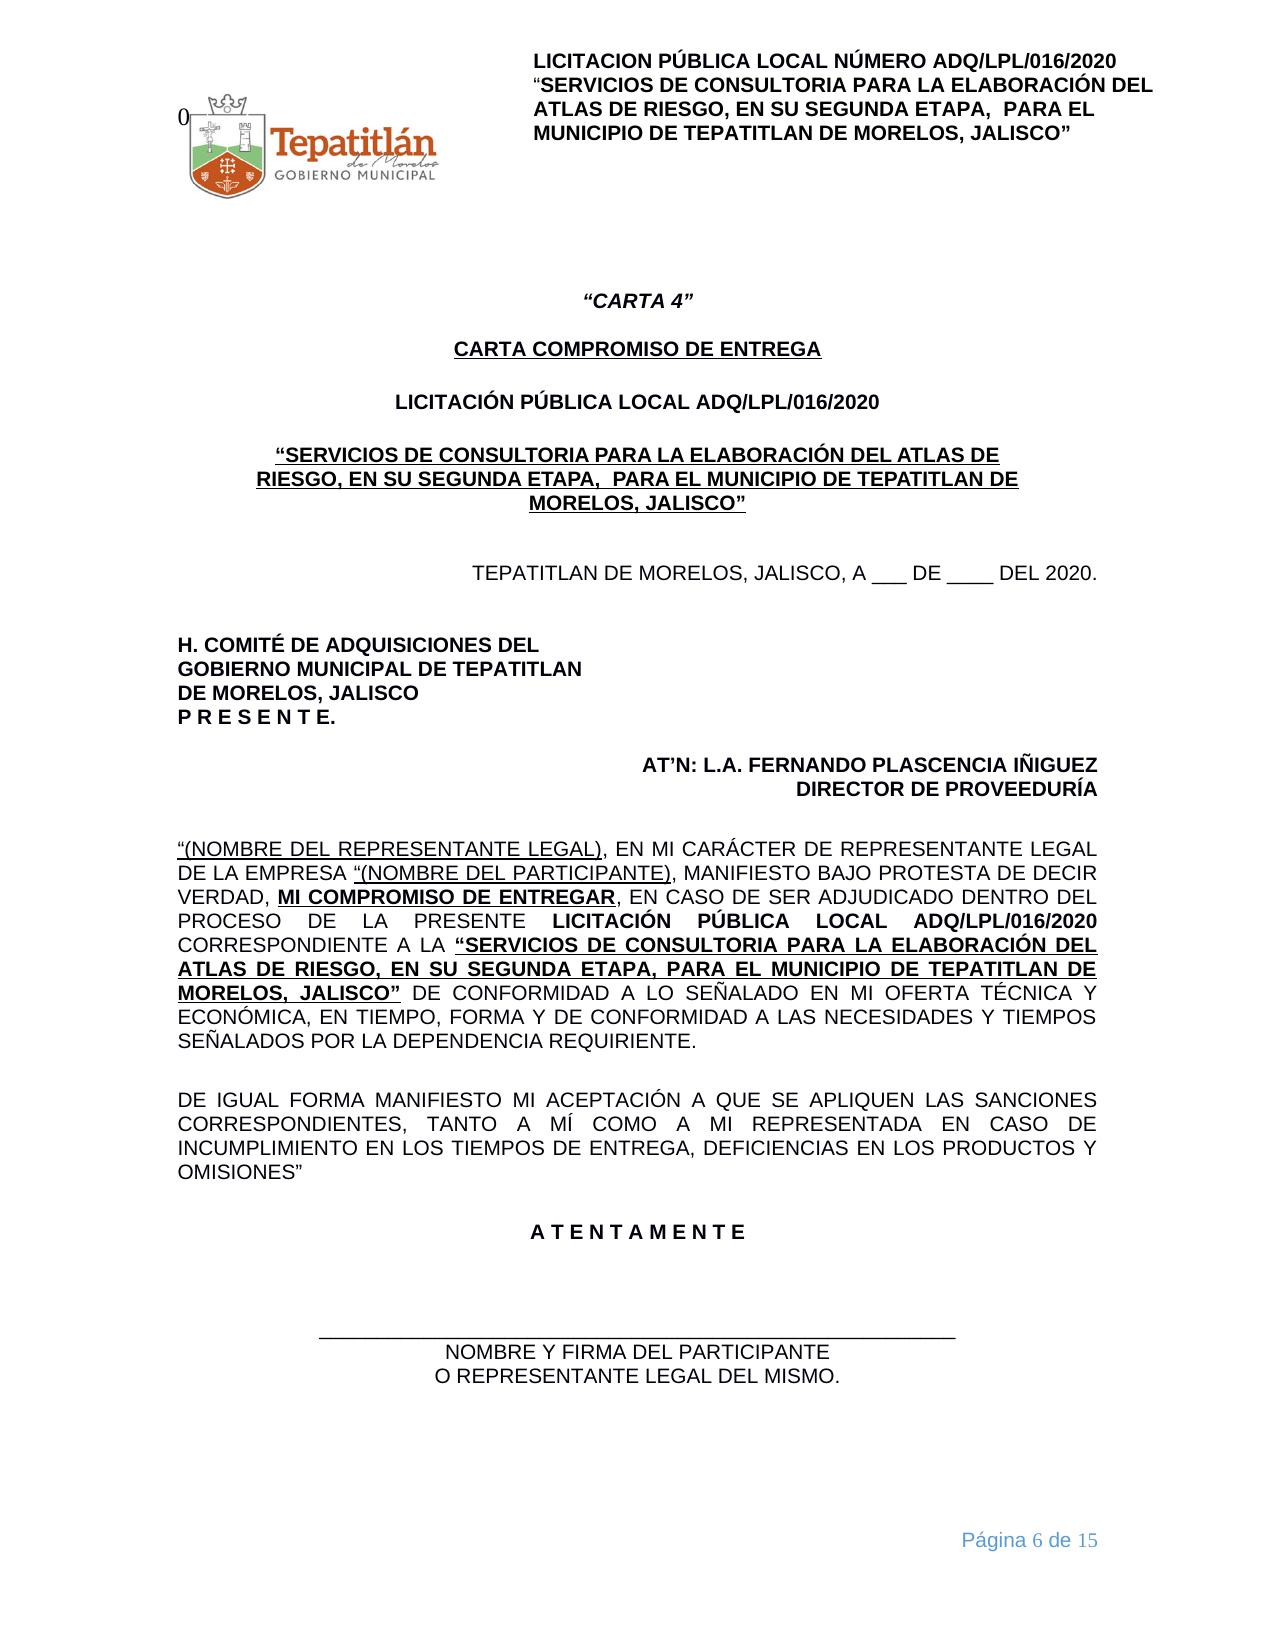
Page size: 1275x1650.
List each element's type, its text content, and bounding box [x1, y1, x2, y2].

text TEPATITLAN DE MORELOS, JALISCO, A ___ DE ____ DEL 2020. [177, 561, 1098, 585]
text NOMBRE Y FIRMA DEL PARTICIPANTE [177, 1340, 1098, 1364]
text “SERVICIOS DE CONSULTORIA PARA LA ELABORACIÓN DEL ATLAS DE RIESGO, EN SU SEGUNDA ETAPA, PARA EL MUNICIPIO DE TEPATITLAN DE MORELOS, JALISCO” [246, 443, 1028, 514]
text P R E S E N T E. [177, 705, 1098, 729]
text “CARTA 4” [177, 289, 1098, 313]
text GOBIERNO MUNICIPAL DE TEPATITLAN [177, 657, 1098, 681]
text A T E N T A M E N T E [177, 1220, 1098, 1244]
text DE MORELOS, JALISCO [177, 681, 1098, 705]
text CARTA COMPROMISO DE ENTREGA [177, 337, 1098, 361]
picture [177, 93, 455, 208]
text DE IGUAL FORMA MANIFIESTO MI ACEPTACIÓN A QUE SE APLIQUEN LAS SANCIONES CORRESPONDIENTES, TANTO A MÍ COMO A MI REPRESENTADA EN CASO DE INCUMPLIMIENTO EN LOS TIEMPOS DE ENTREGA, DEFICIENCIAS EN LOS PRODUCTOS Y OMISIONES” [177, 1088, 1098, 1184]
text _______________________________________________________ [177, 1316, 1098, 1340]
text LICITACIÓN PÚBLICA LOCAL ADQ/LPL/016/2020 [177, 390, 1098, 414]
text AT’N: L.A. FERNANDO PLASCENCIA IÑIGUEZ [177, 753, 1098, 777]
text O REPRESENTANTE LEGAL DEL MISMO. [177, 1364, 1098, 1388]
text DIRECTOR DE PROVEEDURÍA [177, 777, 1098, 801]
text “(NOMBRE DEL REPRESENTANTE LEGAL), EN MI CARÁCTER DE REPRESENTANTE LEGAL DE LA EMPRESA “(NOMBRE DEL PARTICIPANTE), MANIFIESTO BAJO PROTESTA DE DECIR VERDAD, MI COMPROMISO DE ENTREGAR, EN CASO DE SER ADJUDICADO DENTRO DEL PROCESO DE LA PRESENTE LICITACIÓN PÚBLICA LOCAL ADQ/LPL/016/2020 CORRESPONDIENTE A LA “SERVICIOS DE CONSULTORIA PARA LA ELABORACIÓN DEL ATLAS DE RIESGO, EN SU SEGUNDA ETAPA, PARA EL MUNICIPIO DE TEPATITLAN DE MORELOS, JALISCO” DE CONFORMIDAD A LO SEÑALADO EN MI OFERTA TÉCNICA Y ECONÓMICA, EN TIEMPO, FORMA Y DE CONFORMIDAD A LAS NECESIDADES Y TIEMPOS SEÑALADOS POR LA DEPENDENCIA REQUIRIENTE. [177, 837, 1098, 1052]
text H. COMITÉ DE ADQUISICIONES DEL [177, 633, 1098, 657]
